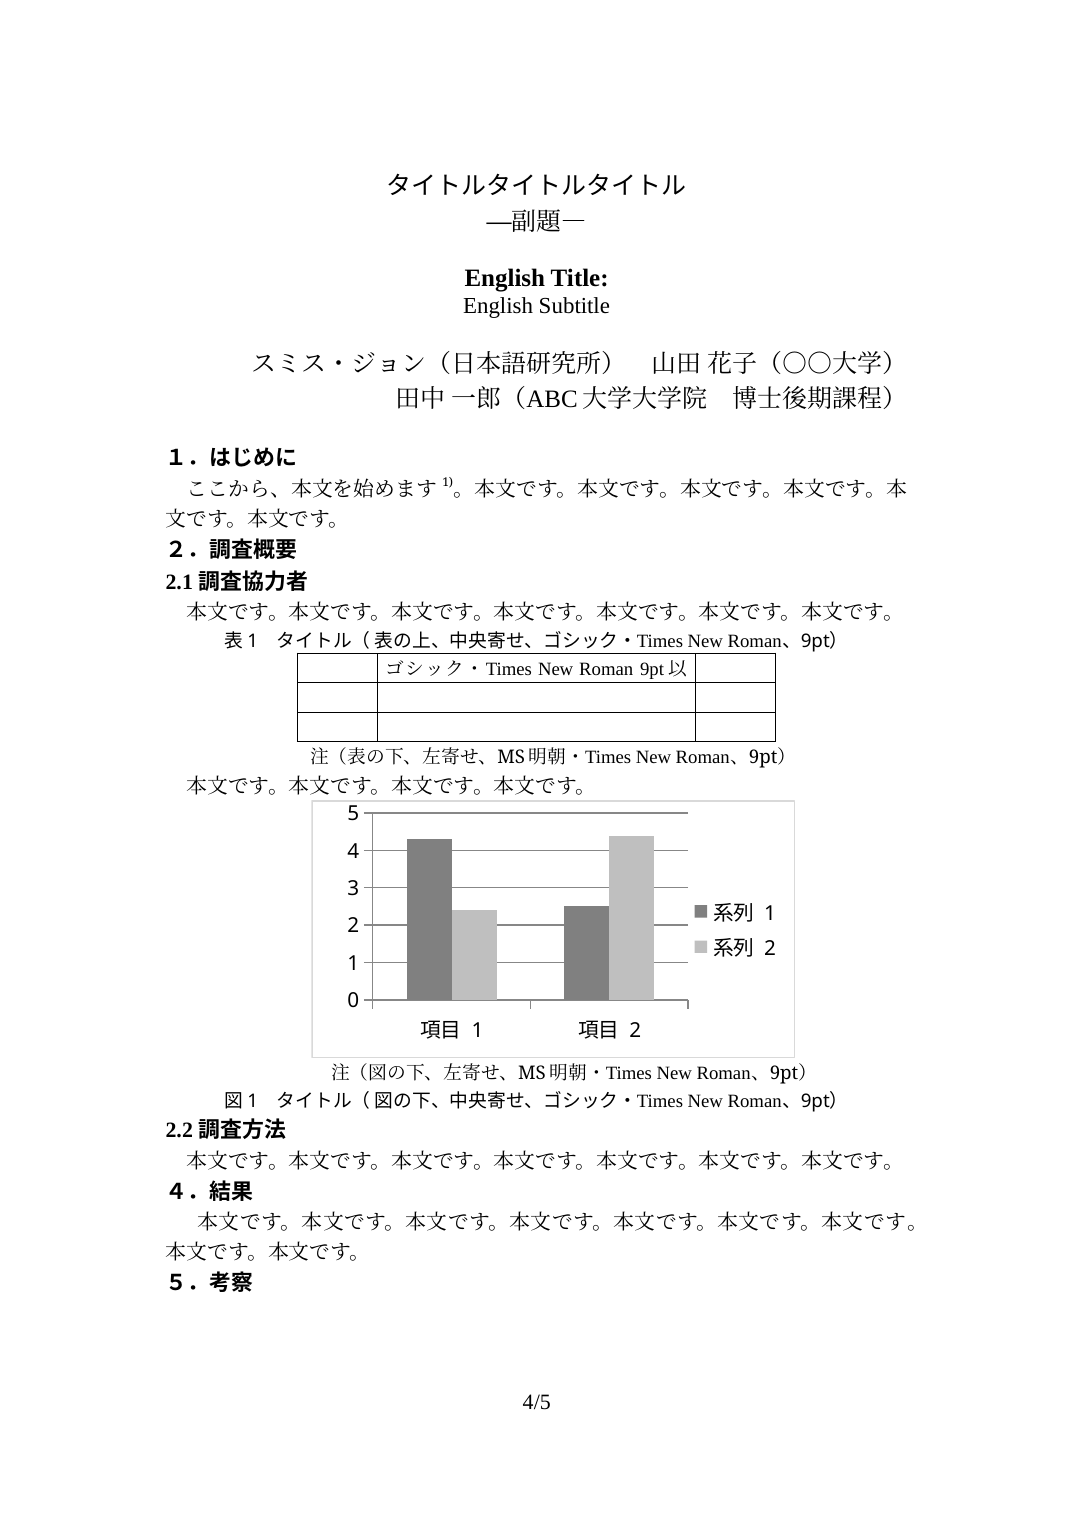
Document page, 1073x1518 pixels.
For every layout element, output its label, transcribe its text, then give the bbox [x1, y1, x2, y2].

text ここから、本文を始めます1)。本文です。本文です。本文です。本文です。本文です。本文です。 [165, 472, 907, 532]
text 本文です。本文です。本文です。本文です。本文です。本文です。本文です。 [165, 595, 907, 625]
text 本文です。本文です。本文です。本文です。本文です。本文です。本文です。本文です。本文です。 [165, 1206, 907, 1265]
text ４．結果 [165, 1174, 907, 1206]
table_header ゴシック・Times New Roman 9pt以上 [378, 654, 695, 682]
table_cell [378, 683, 695, 712]
text 2.2 調査方法 [165, 1112, 907, 1144]
text 2.1 調査協力者 [165, 564, 907, 595]
table_cell [298, 683, 377, 712]
text ２．調査概要 [165, 532, 907, 564]
table_header [696, 654, 775, 682]
text English Subtitle [165, 292, 907, 318]
text English Title: [165, 263, 907, 292]
text 図1 タイトル（ 図の下、中央寄せ、ゴシック・Times New Roman、9pt） [165, 1085, 907, 1112]
text 表1 タイトル（ 表の上、中央寄せ、ゴシック・Times New Roman、9pt） [165, 625, 907, 652]
text 注（図の下、左寄せ、MS明朝・Times New Roman、9pt） [165, 1058, 907, 1085]
text 本文です。本文です。本文です。本文です。本文です。本文です。本文です。 [165, 1144, 907, 1174]
table_header [298, 654, 377, 682]
text タイトルタイトルタイトル [165, 165, 907, 202]
table_cell [378, 713, 695, 741]
table_cell [696, 683, 775, 712]
text ５．考察 [165, 1265, 907, 1297]
text 田中 一郎（ABC大学大学院 博士後期課程） [165, 379, 907, 415]
table_cell [696, 713, 775, 741]
text 本文です。本文です。本文です。本文です。 [165, 769, 907, 799]
text １．はじめに [165, 440, 907, 472]
text ―副題― [165, 202, 907, 238]
table_cell [298, 713, 377, 741]
text 注（表の下、左寄せ、MS明朝・Times New Roman、9pt） [310, 742, 907, 769]
text スミス・ジョン（日本語研究所） 山田 花子（○○大学） [165, 343, 907, 379]
